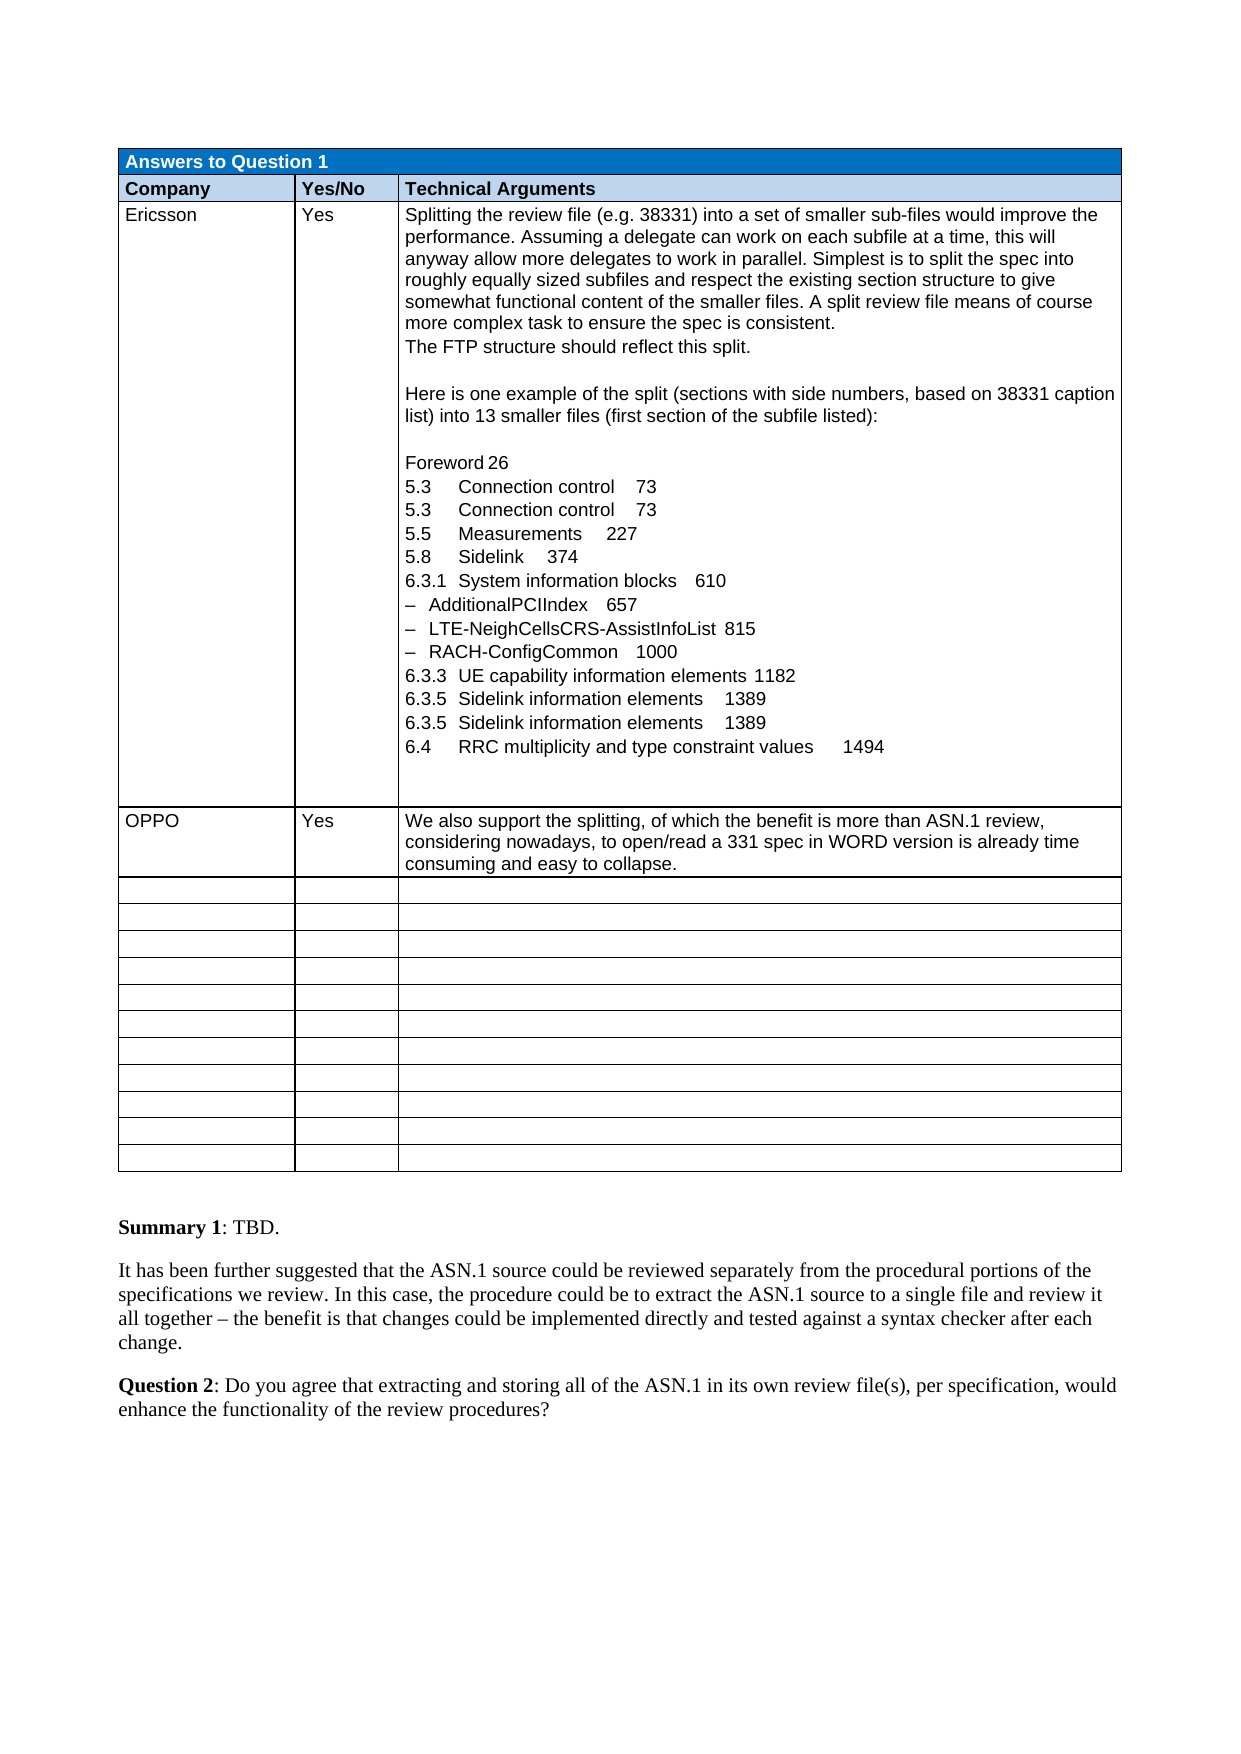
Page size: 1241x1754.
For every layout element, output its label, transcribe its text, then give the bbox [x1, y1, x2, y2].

table_cell [119, 1092, 294, 1117]
table_cell [296, 1145, 398, 1171]
table_cell [119, 931, 294, 957]
text Question 2: Do you agree that extracting and storing all of the ASN.1 in its own review file(s), per specification, would enhance the functionality of the review procedures? [118, 1372, 1122, 1421]
table_cell Company [119, 175, 294, 201]
table_cell Yes/No [296, 175, 398, 201]
table_cell [399, 931, 1121, 957]
table_cell Yes [296, 202, 398, 806]
table_cell [399, 904, 1121, 930]
table_cell [296, 958, 398, 983]
table_cell [399, 1011, 1121, 1037]
table_cell [399, 1118, 1121, 1144]
table_cell [296, 985, 398, 1010]
table_cell [119, 1065, 294, 1091]
table_cell [119, 1145, 294, 1171]
table_cell [119, 1038, 294, 1064]
text It has been further suggested that the ASN.1 source could be reviewed separately from the procedural portions of the specifications we review. In this case, the procedure could be to extract the ASN.1 source to a single file and review it all together – the benefit is that changes could be implemented directly and tested against a syntax checker after each change. [118, 1257, 1122, 1354]
table_cell [399, 1038, 1121, 1064]
table_cell [119, 985, 294, 1010]
text Summary 1: TBD. [118, 1215, 1122, 1239]
table_cell [296, 931, 398, 957]
table_cell [296, 1011, 398, 1037]
table_cell [296, 1118, 398, 1144]
table_cell [119, 1011, 294, 1037]
table_header Answers to Question 1 [119, 149, 1121, 174]
table_cell [296, 1092, 398, 1117]
table_cell Technical Arguments [399, 175, 1121, 201]
table_cell [296, 878, 398, 903]
table_cell [119, 958, 294, 983]
table_cell [296, 1065, 398, 1091]
table_cell Ericsson [119, 202, 294, 806]
table_cell We also support the splitting, of which the benefit is more than ASN.1 review, considering nowadays, to open/read a 331 spec in WORD version is already time consuming and easy to collapse. [399, 808, 1121, 876]
table_cell [296, 904, 398, 930]
table_cell OPPO [119, 808, 294, 876]
table_cell [399, 878, 1121, 903]
table_cell [119, 878, 294, 903]
table_cell Yes [296, 808, 398, 876]
table_cell [399, 1145, 1121, 1171]
table_cell [399, 1065, 1121, 1091]
table_cell [296, 1038, 398, 1064]
table_cell Splitting the review file (e.g. 38331) into a set of smaller sub-files would improve the performance. Assuming a delegate can work on each subfile at a time, this will anyway allow more delegates to work in parallel. Simplest is to split the spec into roughly equally sized subfiles and respect the existing section structure to give somewhat functional content of the smaller files. A split review file means of course more complex task to ensure the spec is consistent. The FTP structure should reflect this split. Here is one example of the split (sections with side numbers, based on 38331 caption list) into 13 smaller files (first section of the subfile listed): Foreword 26 5.3 Connection control 73 5.3 Connection control 73 5.5 Measurements 227 5.8 Sidelink 374 6.3.1 System information blocks 610 – AdditionalPCIIndex 657 – LTE-NeighCellsCRS-AssistInfoList 815 – RACH-ConfigCommon 1000 6.3.3 UE capability information elements 1182 6.3.5 Sidelink information elements 1389 6.3.5 Sidelink information elements 1389 6.4 RRC multiplicity and type constraint values 1494 [399, 202, 1121, 806]
table_cell [399, 958, 1121, 983]
table_cell [119, 904, 294, 930]
table_cell [399, 1092, 1121, 1117]
table_cell [399, 985, 1121, 1010]
table_cell [119, 1118, 294, 1144]
